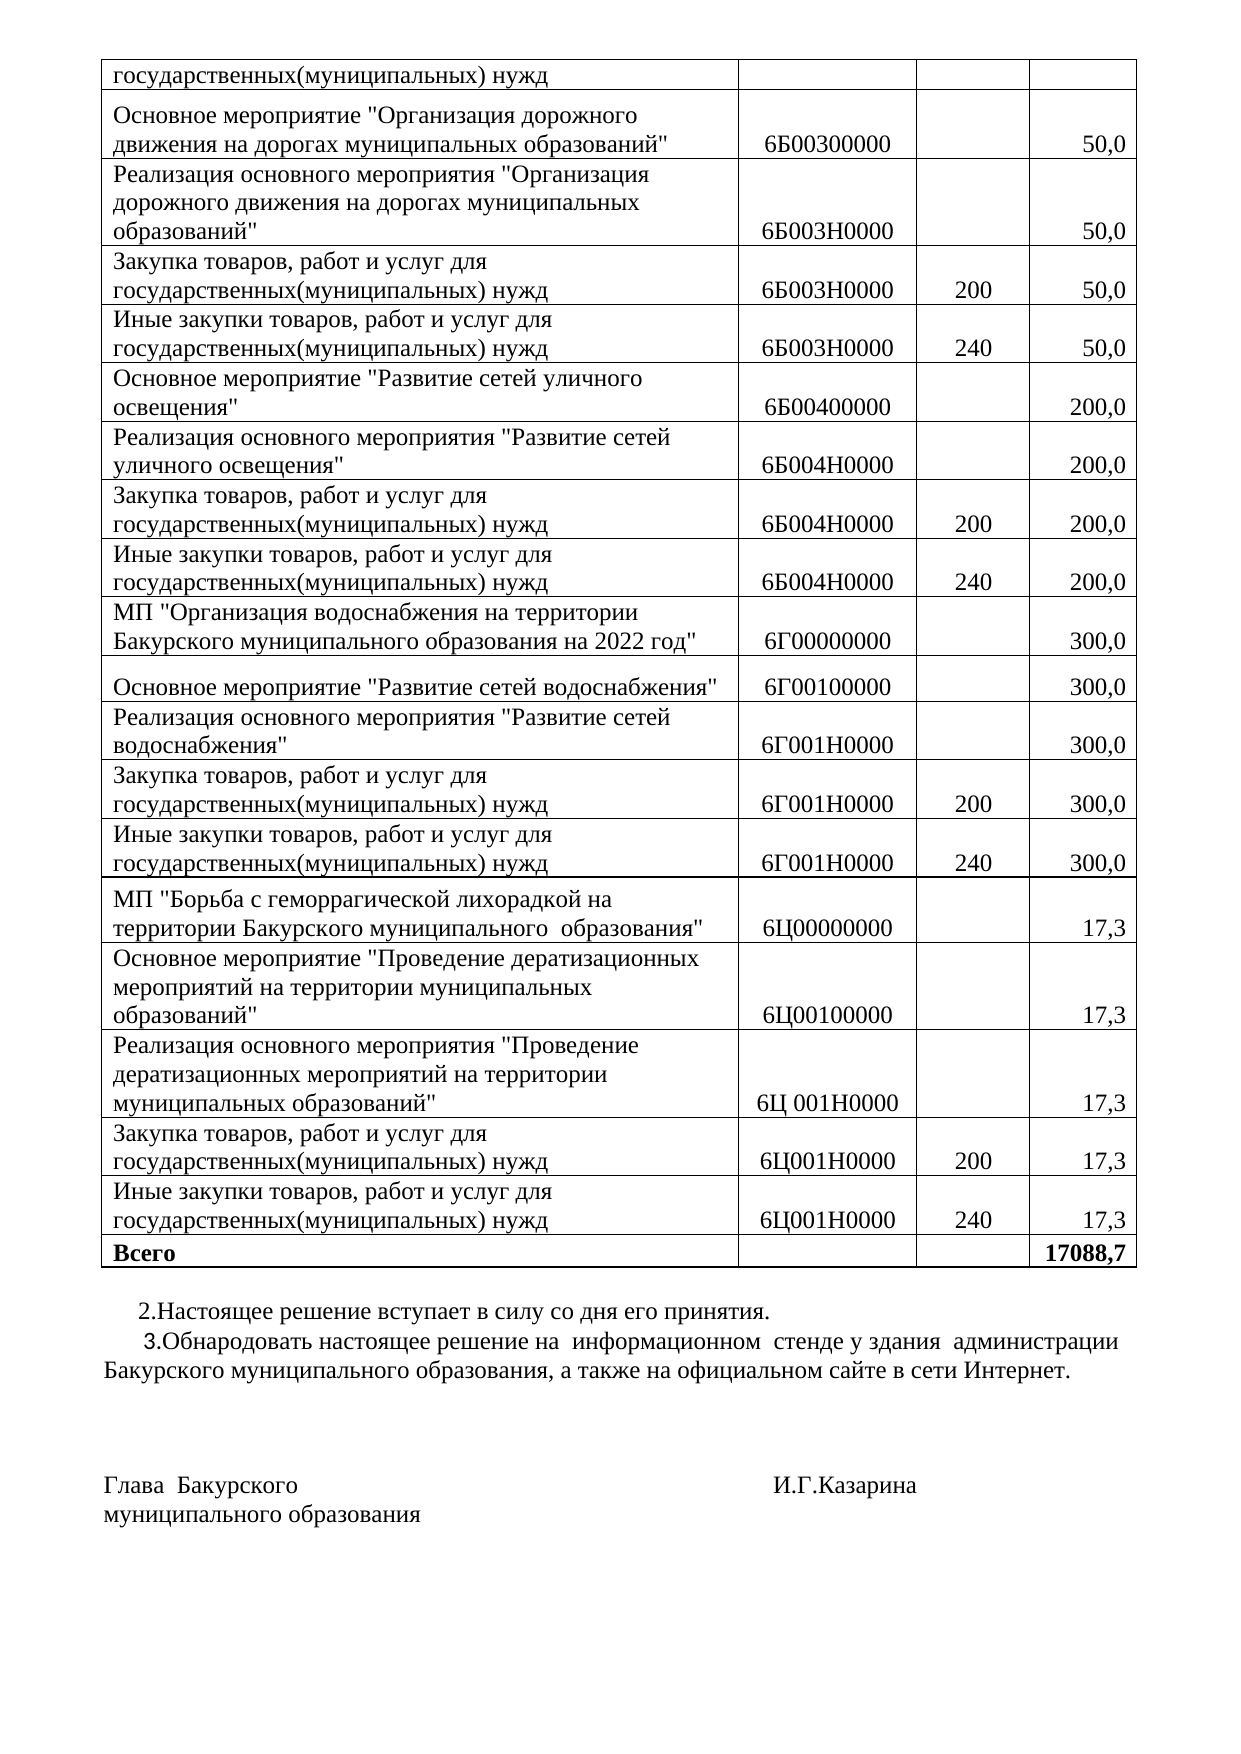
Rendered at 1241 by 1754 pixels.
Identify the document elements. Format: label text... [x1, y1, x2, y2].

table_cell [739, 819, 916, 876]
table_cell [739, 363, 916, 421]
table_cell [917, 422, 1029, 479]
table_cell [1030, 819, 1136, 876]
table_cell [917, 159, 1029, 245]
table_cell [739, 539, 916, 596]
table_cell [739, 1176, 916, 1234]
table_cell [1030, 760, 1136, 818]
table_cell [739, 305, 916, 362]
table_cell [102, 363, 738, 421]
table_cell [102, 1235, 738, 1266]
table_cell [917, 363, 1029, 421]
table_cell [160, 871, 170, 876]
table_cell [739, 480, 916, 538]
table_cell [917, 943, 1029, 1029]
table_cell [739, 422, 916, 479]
text Глава Бакурского И.Г.Казарина [103, 1471, 1122, 1499]
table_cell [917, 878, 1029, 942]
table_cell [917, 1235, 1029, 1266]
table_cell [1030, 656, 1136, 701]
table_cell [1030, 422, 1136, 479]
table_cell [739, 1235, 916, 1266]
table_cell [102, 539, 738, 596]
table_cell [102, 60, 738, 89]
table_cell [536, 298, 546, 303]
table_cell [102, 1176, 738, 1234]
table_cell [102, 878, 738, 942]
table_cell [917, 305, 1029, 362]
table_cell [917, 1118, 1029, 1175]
text 2.Настоящее решение вступает в силу со дня его принятия. [103, 1296, 1122, 1325]
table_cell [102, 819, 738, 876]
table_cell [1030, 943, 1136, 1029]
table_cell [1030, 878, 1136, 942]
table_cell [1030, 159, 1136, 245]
text муниципального образования [103, 1499, 1122, 1528]
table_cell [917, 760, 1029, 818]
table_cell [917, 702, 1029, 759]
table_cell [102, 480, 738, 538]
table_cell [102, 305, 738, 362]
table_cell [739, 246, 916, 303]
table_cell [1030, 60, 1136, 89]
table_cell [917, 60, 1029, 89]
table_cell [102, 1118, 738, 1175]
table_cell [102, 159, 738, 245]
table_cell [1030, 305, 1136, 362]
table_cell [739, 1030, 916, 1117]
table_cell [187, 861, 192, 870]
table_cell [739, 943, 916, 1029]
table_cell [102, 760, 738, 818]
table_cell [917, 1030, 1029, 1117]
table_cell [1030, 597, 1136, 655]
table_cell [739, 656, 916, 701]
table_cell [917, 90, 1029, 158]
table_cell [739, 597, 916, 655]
text 3.Обнародовать настоящее решение на информационном стенде у здания администрации Бакурского муниципального образования, а также на официальном сайте в сети Интернет. [103, 1325, 1122, 1384]
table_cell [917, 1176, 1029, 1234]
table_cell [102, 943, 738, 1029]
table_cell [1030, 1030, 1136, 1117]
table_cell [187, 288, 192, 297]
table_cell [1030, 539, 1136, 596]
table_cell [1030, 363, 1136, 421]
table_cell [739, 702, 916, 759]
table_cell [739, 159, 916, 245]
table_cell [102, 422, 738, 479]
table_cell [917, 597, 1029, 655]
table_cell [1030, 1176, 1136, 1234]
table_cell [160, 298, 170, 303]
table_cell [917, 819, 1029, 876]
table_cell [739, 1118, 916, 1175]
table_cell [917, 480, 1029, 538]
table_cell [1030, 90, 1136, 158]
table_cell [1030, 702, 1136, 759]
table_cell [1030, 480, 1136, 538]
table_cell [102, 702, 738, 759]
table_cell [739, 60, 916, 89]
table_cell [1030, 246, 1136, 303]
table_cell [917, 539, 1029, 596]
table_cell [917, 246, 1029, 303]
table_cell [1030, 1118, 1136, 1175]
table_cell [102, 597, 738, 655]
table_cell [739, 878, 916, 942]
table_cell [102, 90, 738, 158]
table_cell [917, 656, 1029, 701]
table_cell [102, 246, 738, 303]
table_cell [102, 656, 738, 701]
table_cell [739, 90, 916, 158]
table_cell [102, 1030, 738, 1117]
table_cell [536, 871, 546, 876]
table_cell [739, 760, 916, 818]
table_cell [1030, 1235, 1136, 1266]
